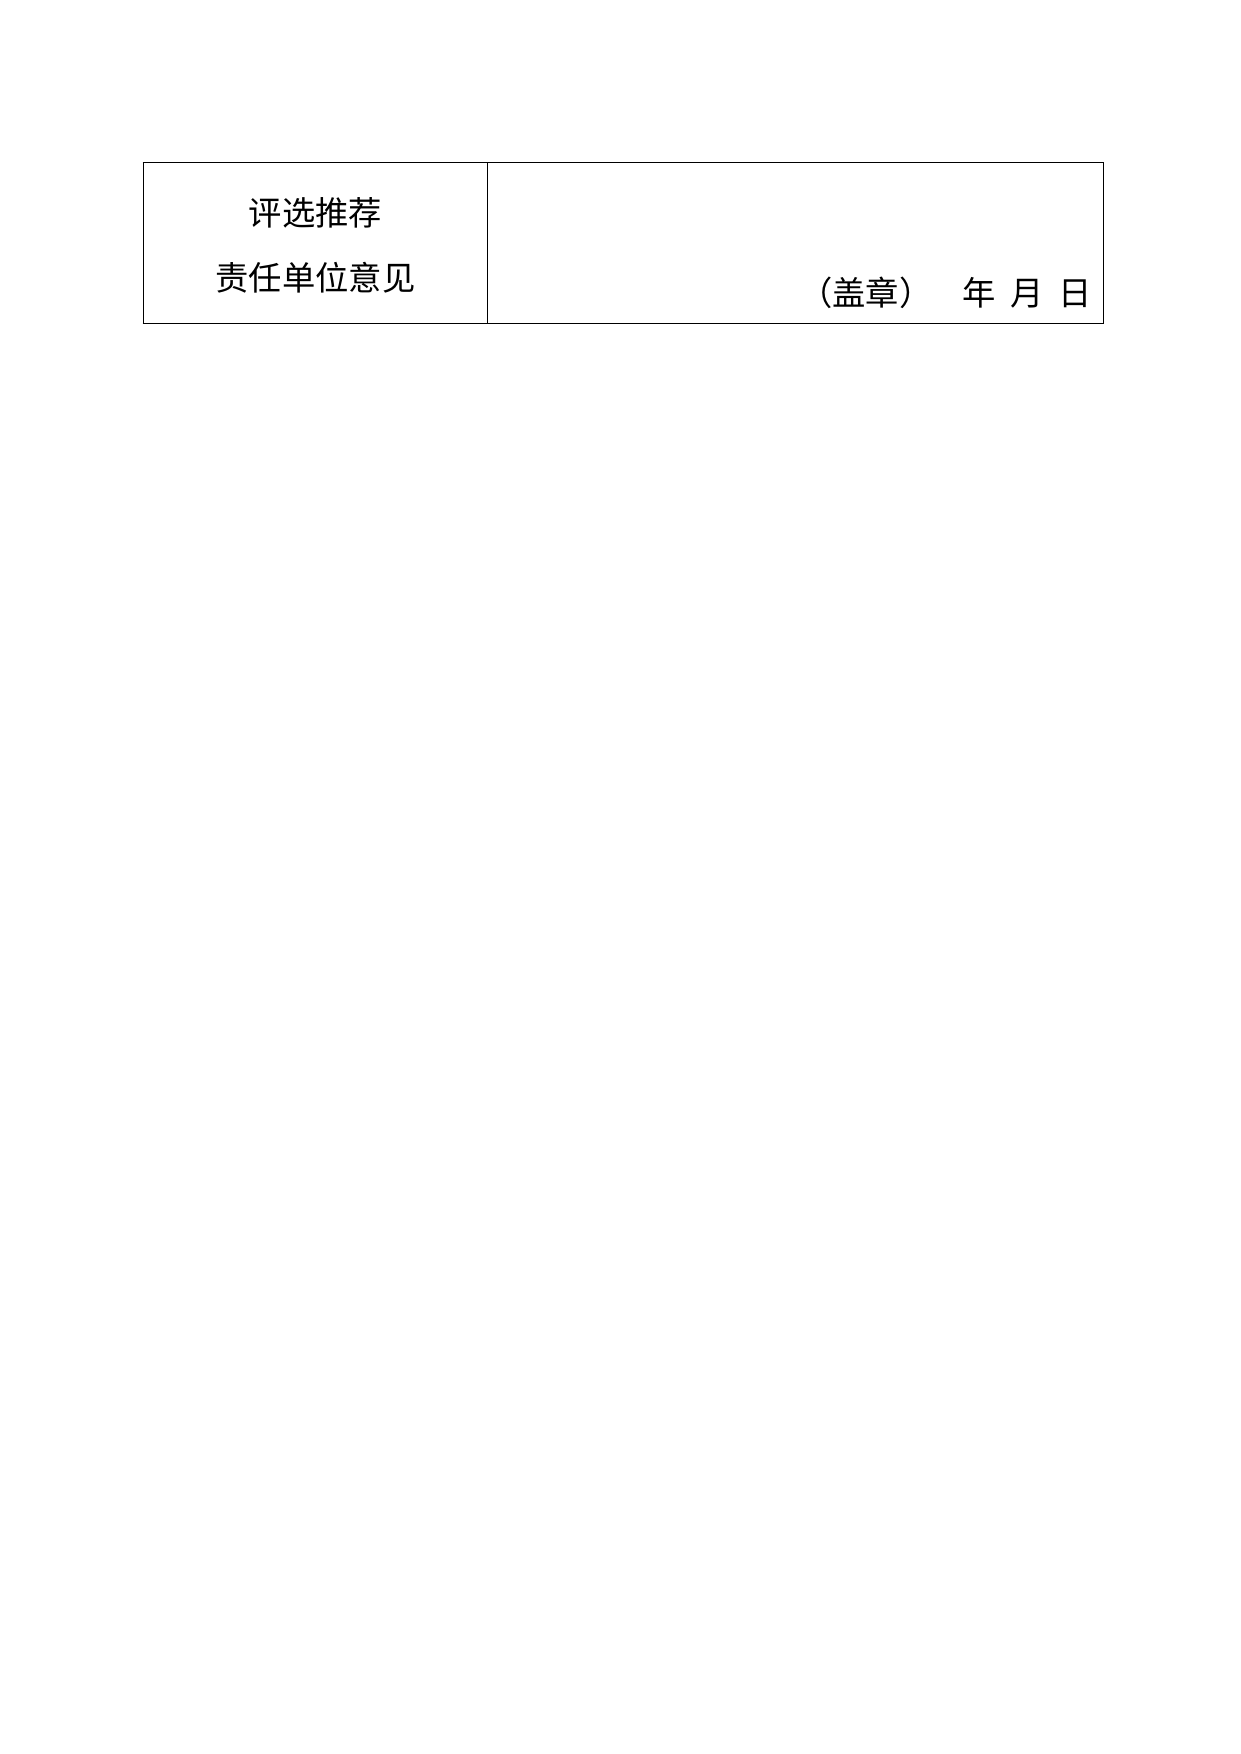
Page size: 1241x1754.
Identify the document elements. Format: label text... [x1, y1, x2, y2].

table_cell 评选推荐 责任单位意见 [144, 163, 487, 323]
table_cell （盖章） 年 月 日 [488, 163, 1103, 323]
